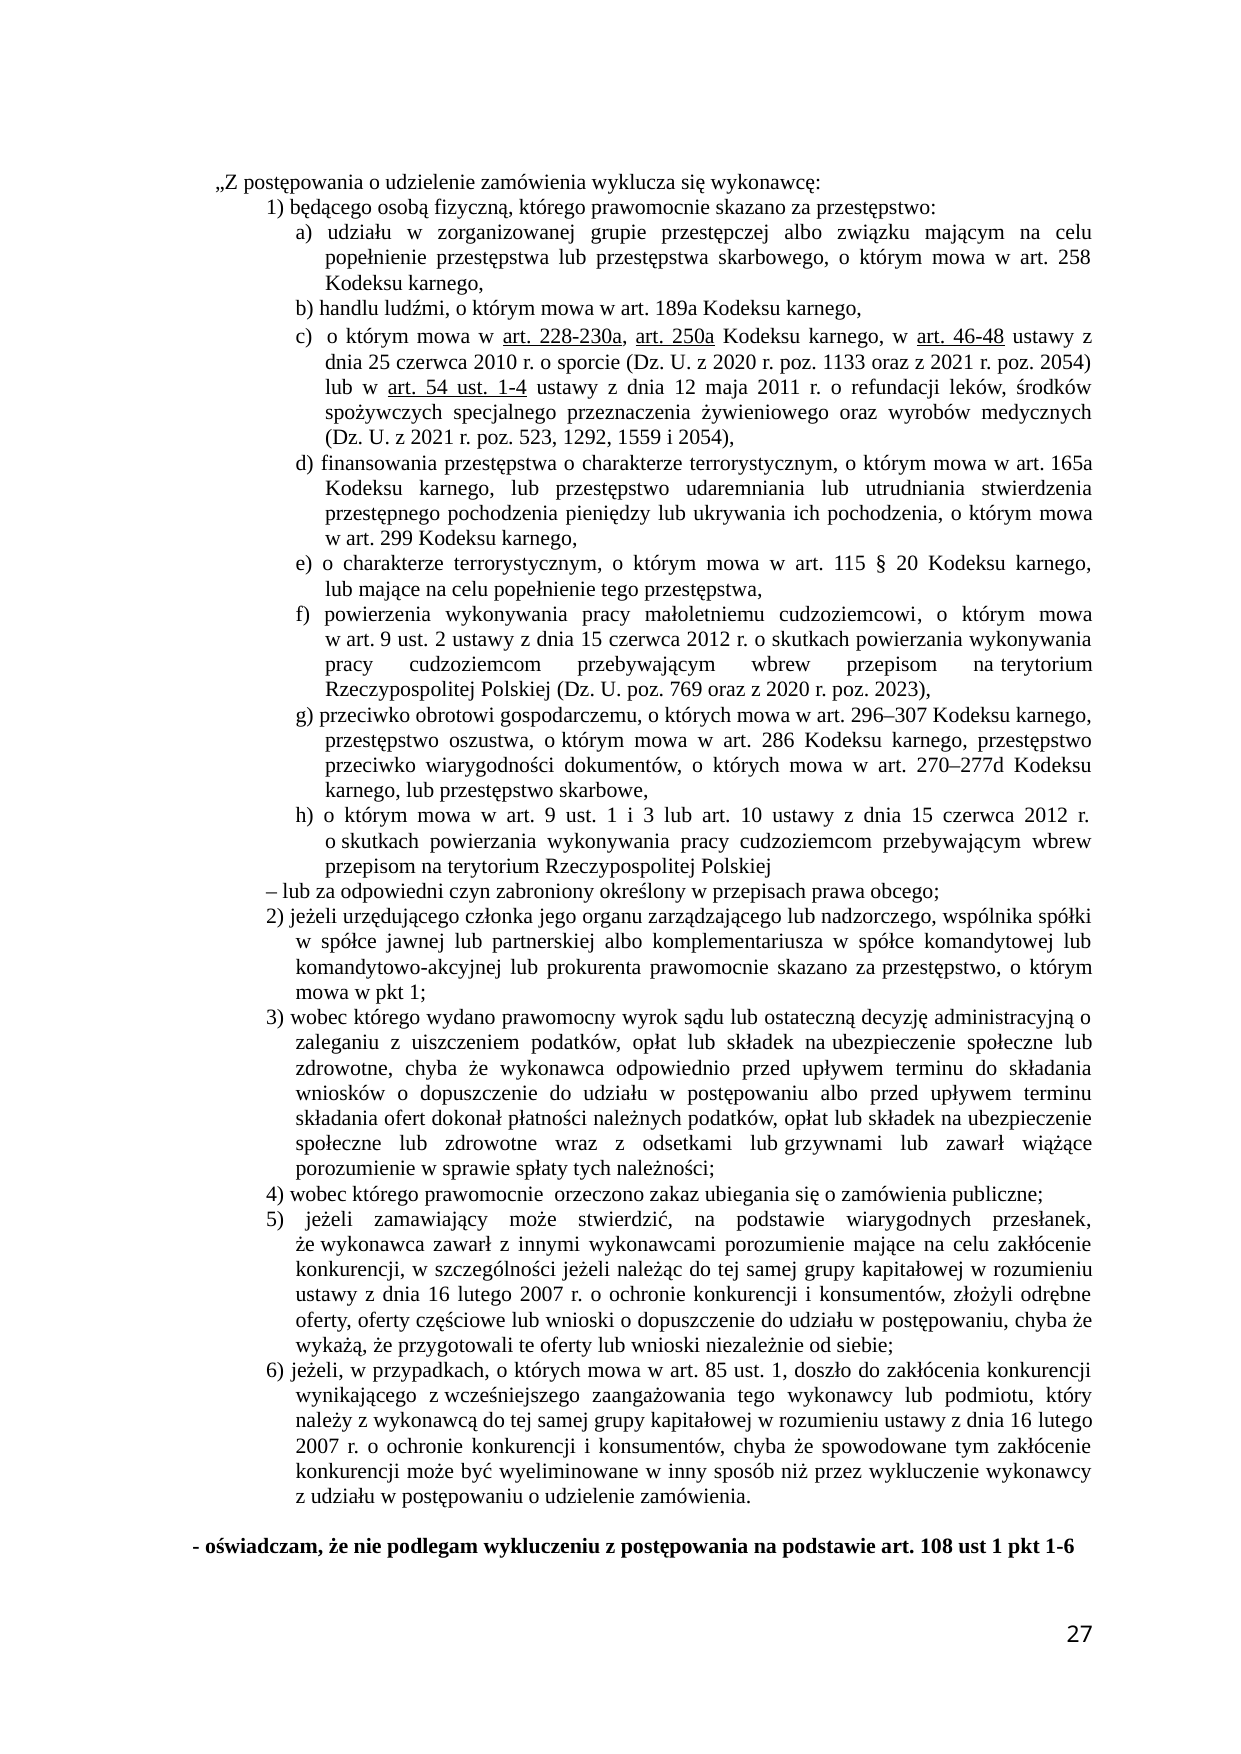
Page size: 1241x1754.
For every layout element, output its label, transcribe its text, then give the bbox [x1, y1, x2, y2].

text 3) wobec którego wydano prawomocny wyrok sądu lub ostateczną decyzję administracyjną o zaleganiu z uiszczeniem podatków, opłat lub składek na ubezpieczenie społeczne lub zdrowotne, chyba że wykonawca odpowiednio przed upływem terminu do składania wniosków o dopuszczenie do udziału w postępowaniu albo przed upływem terminu składania ofert dokonał płatności należnych podatków, opłat lub składek na ubezpieczenie społeczne lub zdrowotne wraz z odsetkami lub grzywnami lub zawarł wiążące porozumienie w sprawie spłaty tych należności; [266, 1004, 1093, 1181]
text 4) wobec którego prawomocnie orzeczono zakaz ubiegania się o zamówienia publiczne; [266, 1181, 1093, 1206]
text a) udziału w zorganizowanej grupie przestępczej albo związku mającym na celu popełnienie przestępstwa lub przestępstwa skarbowego, o którym mowa w art. 258 Kodeksu karnego, [295, 219, 1093, 295]
text 5) jeżeli zamawiający może stwierdzić, na podstawie wiarygodnych przesłanek, że wykonawca zawarł z innymi wykonawcami porozumienie mające na celu zakłócenie konkurencji, w szczególności jeżeli należąc do tej samej grupy kapitałowej w rozumieniu ustawy z dnia 16 lutego 2007 r. o ochronie konkurencji i konsumentów, złożyli odrębne oferty, oferty częściowe lub wnioski o dopuszczenie do udziału w postępowaniu, chyba że wykażą, że przygotowali te oferty lub wnioski niezależnie od siebie; [266, 1206, 1093, 1357]
text 1) będącego osobą fizyczną, którego prawomocnie skazano za przestępstwo: [266, 194, 1093, 219]
text b) handlu ludźmi, o którym mowa w art. 189a Kodeksu karnego, [295, 295, 1093, 320]
text g) przeciwko obrotowi gospodarczemu, o których mowa w art. 296–307 Kodeksu karnego, przestępstwo oszustwa, o którym mowa w art. 286 Kodeksu karnego, przestępstwo przeciwko wiarygodności dokumentów, o których mowa w art. 270–277d Kodeksu karnego, lub przestępstwo skarbowe, [295, 702, 1093, 802]
text d) finansowania przestępstwa o charakterze terrorystycznym, o którym mowa w art. 165a Kodeksu karnego, lub przestępstwo udaremniania lub utrudniania stwierdzenia przestępnego pochodzenia pieniędzy lub ukrywania ich pochodzenia, o którym mowa w art. 299 Kodeksu karnego, [295, 449, 1093, 550]
text e) o charakterze terrorystycznym, o którym mowa w art. 115 § 20 Kodeksu karnego, lub mające na celu popełnienie tego przestępstwa, [295, 550, 1093, 601]
text 6) jeżeli, w przypadkach, o których mowa w art. 85 ust. 1, doszło do zakłócenia konkurencji wynikającego z wcześniejszego zaangażowania tego wykonawcy lub podmiotu, który należy z wykonawcą do tej samej grupy kapitałowej w rozumieniu ustawy z dnia 16 lutego 2007 r. o ochronie konkurencji i konsumentów, chyba że spowodowane tym zakłócenie konkurencji może być wyeliminowane w inny sposób niż przez wykluczenie wykonawcy z udziału w postępowaniu o udzielenie zamówienia. [266, 1357, 1093, 1508]
text f) powierzenia wykonywania pracy małoletniemu cudzoziemcowi, o którym mowa w art. 9 ust. 2 ustawy z dnia 15 czerwca 2012 r. o skutkach powierzania wykonywania pracy cudzoziemcom przebywającym wbrew przepisom na terytorium Rzeczypospolitej Polskiej (Dz. U. poz. 769 oraz z 2020 r. poz. 2023), [295, 601, 1093, 702]
text h) o którym mowa w art. 9 ust. 1 i 3 lub art. 10 ustawy z dnia 15 czerwca 2012 r. o skutkach powierzania wykonywania pracy cudzoziemcom przebywającym wbrew przepisom na terytorium Rzeczypospolitej Polskiej [295, 802, 1093, 878]
text – lub za odpowiedni czyn zabroniony określony w przepisach prawa obcego; [266, 878, 1093, 903]
text 2) jeżeli urzędującego członka jego organu zarządzającego lub nadzorczego, wspólnika spółki w spółce jawnej lub partnerskiej albo komplementariusza w spółce komandytowej lub komandytowo-akcyjnej lub prokurenta prawomocnie skazano za przestępstwo, o którym mowa w pkt 1; [266, 903, 1093, 1004]
text - oświadczam, że nie podlegam wykluczeniu z postępowania na podstawie art. 108 ust 1 pkt 1-6 [192, 1533, 1093, 1559]
text c) o którym mowa w art. 228-230a, art. 250a Kodeksu karnego, w art. 46-48 ustawy z dnia 25 czerwca 2010 r. o sporcie (Dz. U. z 2020 r. poz. 1133 oraz z 2021 r. poz. 2054) lub w art. 54 ust. 1-4 ustawy z dnia 12 maja 2011 r. o refundacji leków, środków spożywczych specjalnego przeznaczenia żywieniowego oraz wyrobów medycznych (Dz. U. z 2021 r. poz. 523, 1292, 1559 i 2054), [295, 320, 1093, 449]
text „Z postępowania o udzielenie zamówienia wyklucza się wykonawcę: [215, 169, 1093, 194]
